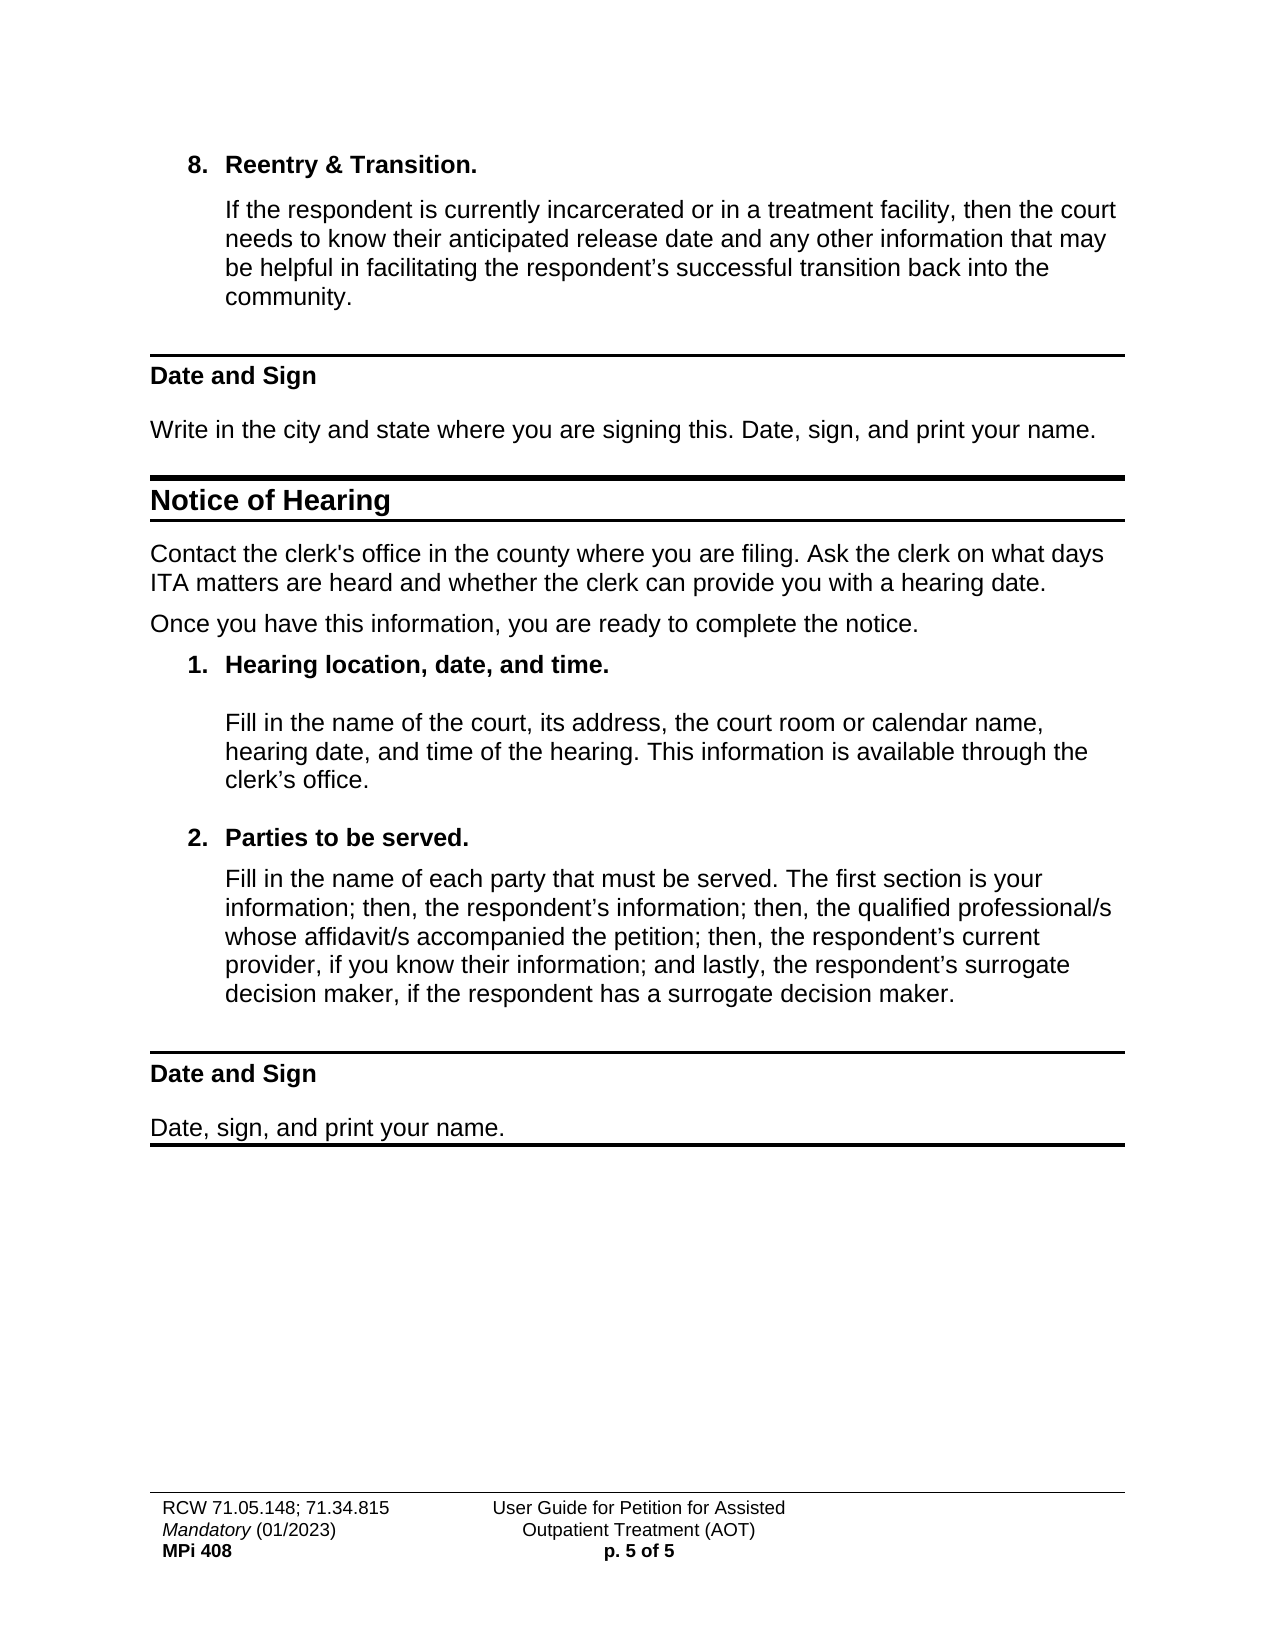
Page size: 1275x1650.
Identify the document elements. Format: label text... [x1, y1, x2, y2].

text Contact the clerk's office in the county where you are filing. Ask the clerk on what days ITA matters are heard and whether the clerk can provide you with a hearing date. [150, 539, 1125, 597]
list Reentry & Transition. [187, 150, 1125, 179]
text Date and Sign [150, 361, 1125, 390]
text If the respondent is currently incarcerated or in a treatment facility, then the court needs to know their anticipated release date and any other information that may be helpful in facilitating the respondent’s successful transition back into the community. [225, 196, 1125, 311]
text Fill in the name of each party that must be served. The first section is your information; then, the respondent’s information; then, the qualified professional/s whose affidavit/s accompanied the petition; then, the respondent’s current provider, if you know their information; and lastly, the respondent’s surrogate decision maker, if the respondent has a surrogate decision maker. [225, 864, 1125, 1008]
text Date, sign, and print your name. [150, 1113, 1125, 1143]
text Once you have this information, you are ready to complete the notice. [150, 609, 1125, 638]
list Hearing location, date, and time. [187, 651, 1125, 679]
text Write in the city and state where you are signing this. Date, sign, and print your name. [150, 415, 1125, 444]
list Fill in the name of the court, its address, the court room or calendar name, hearing date, and time of the hearing. This information is available through the clerk’s office. [225, 708, 1125, 794]
text Date and Sign [150, 1059, 1125, 1087]
text Notice of Hearing [150, 481, 1125, 519]
list Parties to be served. [187, 823, 1125, 852]
